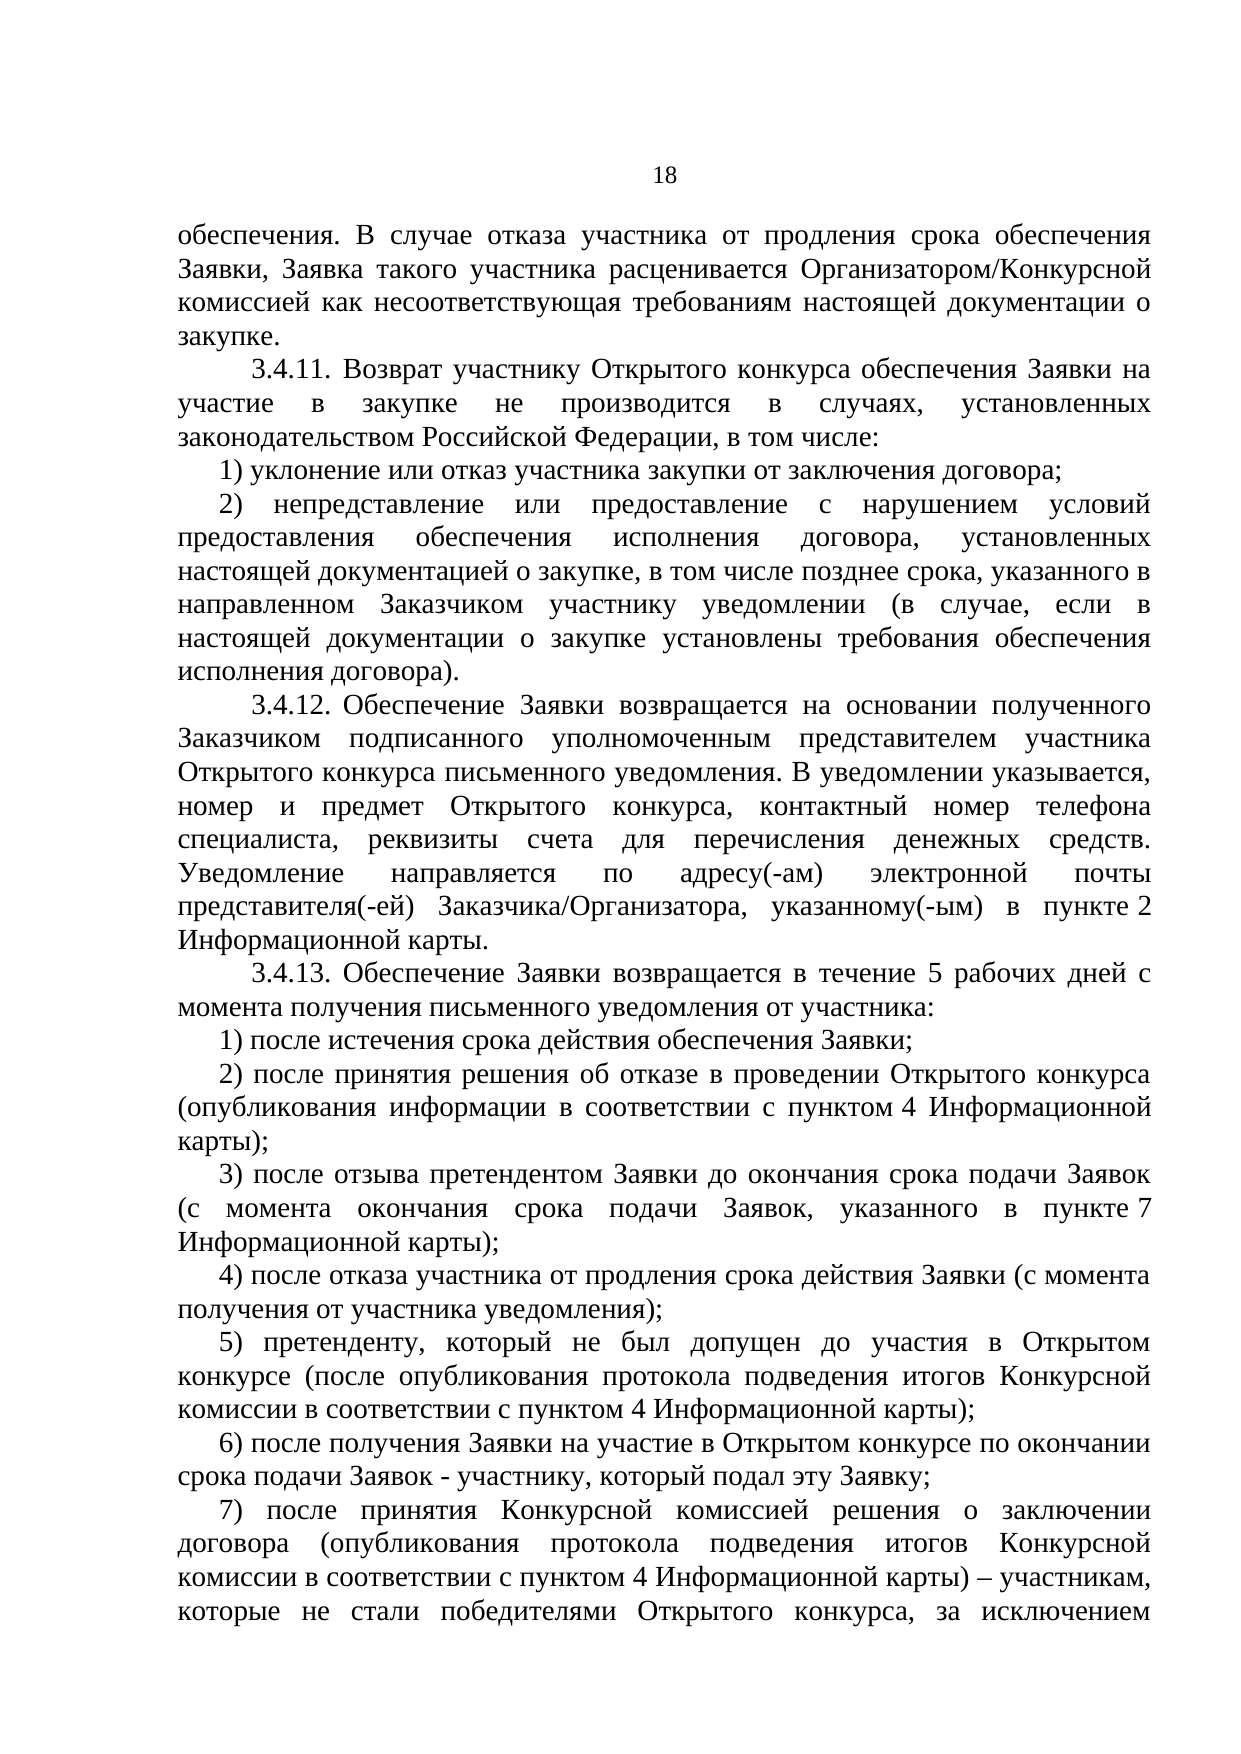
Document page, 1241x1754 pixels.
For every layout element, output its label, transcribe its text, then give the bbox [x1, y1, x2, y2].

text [177, 1492, 1152, 1626]
list Обеспечение Заявки возвращается на основании полученного Заказчиком подписанного уполномоченным представителем участника Открытого конкурса письменного уведомления. В уведомлении указывается, номер и предмет Открытого конкурса, контактный номер телефона специалиста, реквизиты счета для перечисления денежных средств. Уведомление направляется по адресу(-ам) электронной почты представителя(-ей) Заказчика/Организатора, указанному(-ым) в пункте 2 Информационной карты. [177, 687, 1152, 955]
text 1) уклонение или отказ участника закупки от заключения договора; [177, 452, 1152, 486]
text 4) после отказа участника от продления срока действия Заявки (с момента получения от участника уведомления); [177, 1257, 1152, 1324]
text 6) после получения Заявки на участие в Открытом конкурсе по окончании срока подачи Заявок - участнику, который подал эту Заявку; [177, 1425, 1152, 1492]
text 2) после принятия решения об отказе в проведении Открытого конкурса (опубликования информации в соответствии с пунктом 4 Информационной карты); [177, 1056, 1152, 1157]
list Обеспечение Заявки возвращается в течение 5 рабочих дней с момента получения письменного уведомления от участника: [177, 955, 1152, 1022]
text 5) претенденту, который не был допущен до участия в Открытом конкурсе (после опубликования протокола подведения итогов Конкурсной комиссии в соответствии с пунктом 4 Информационной карты); [177, 1324, 1152, 1425]
list Возврат участнику Открытого конкурса обеспечения Заявки на участие в закупке не производится в случаях, установленных законодательством Российской Федерации, в том числе: [177, 352, 1152, 452]
text 2) непредставление или предоставление с нарушением условий предоставления обеспечения исполнения договора, установленных настоящей документацией о закупке, в том числе позднее срока, указанного в направленном Заказчиком участнику уведомлении (в случае, если в настоящей документации о закупке установлены требования обеспечения исполнения договора). [177, 486, 1152, 687]
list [177, 217, 1152, 352]
text 1) после истечения срока действия обеспечения Заявки; [177, 1022, 1152, 1056]
text 3) после отзыва претендентом Заявки до окончания срока подачи Заявок (с момента окончания срока подачи Заявок, указанного в пункте 7 Информационной карты); [177, 1157, 1152, 1257]
